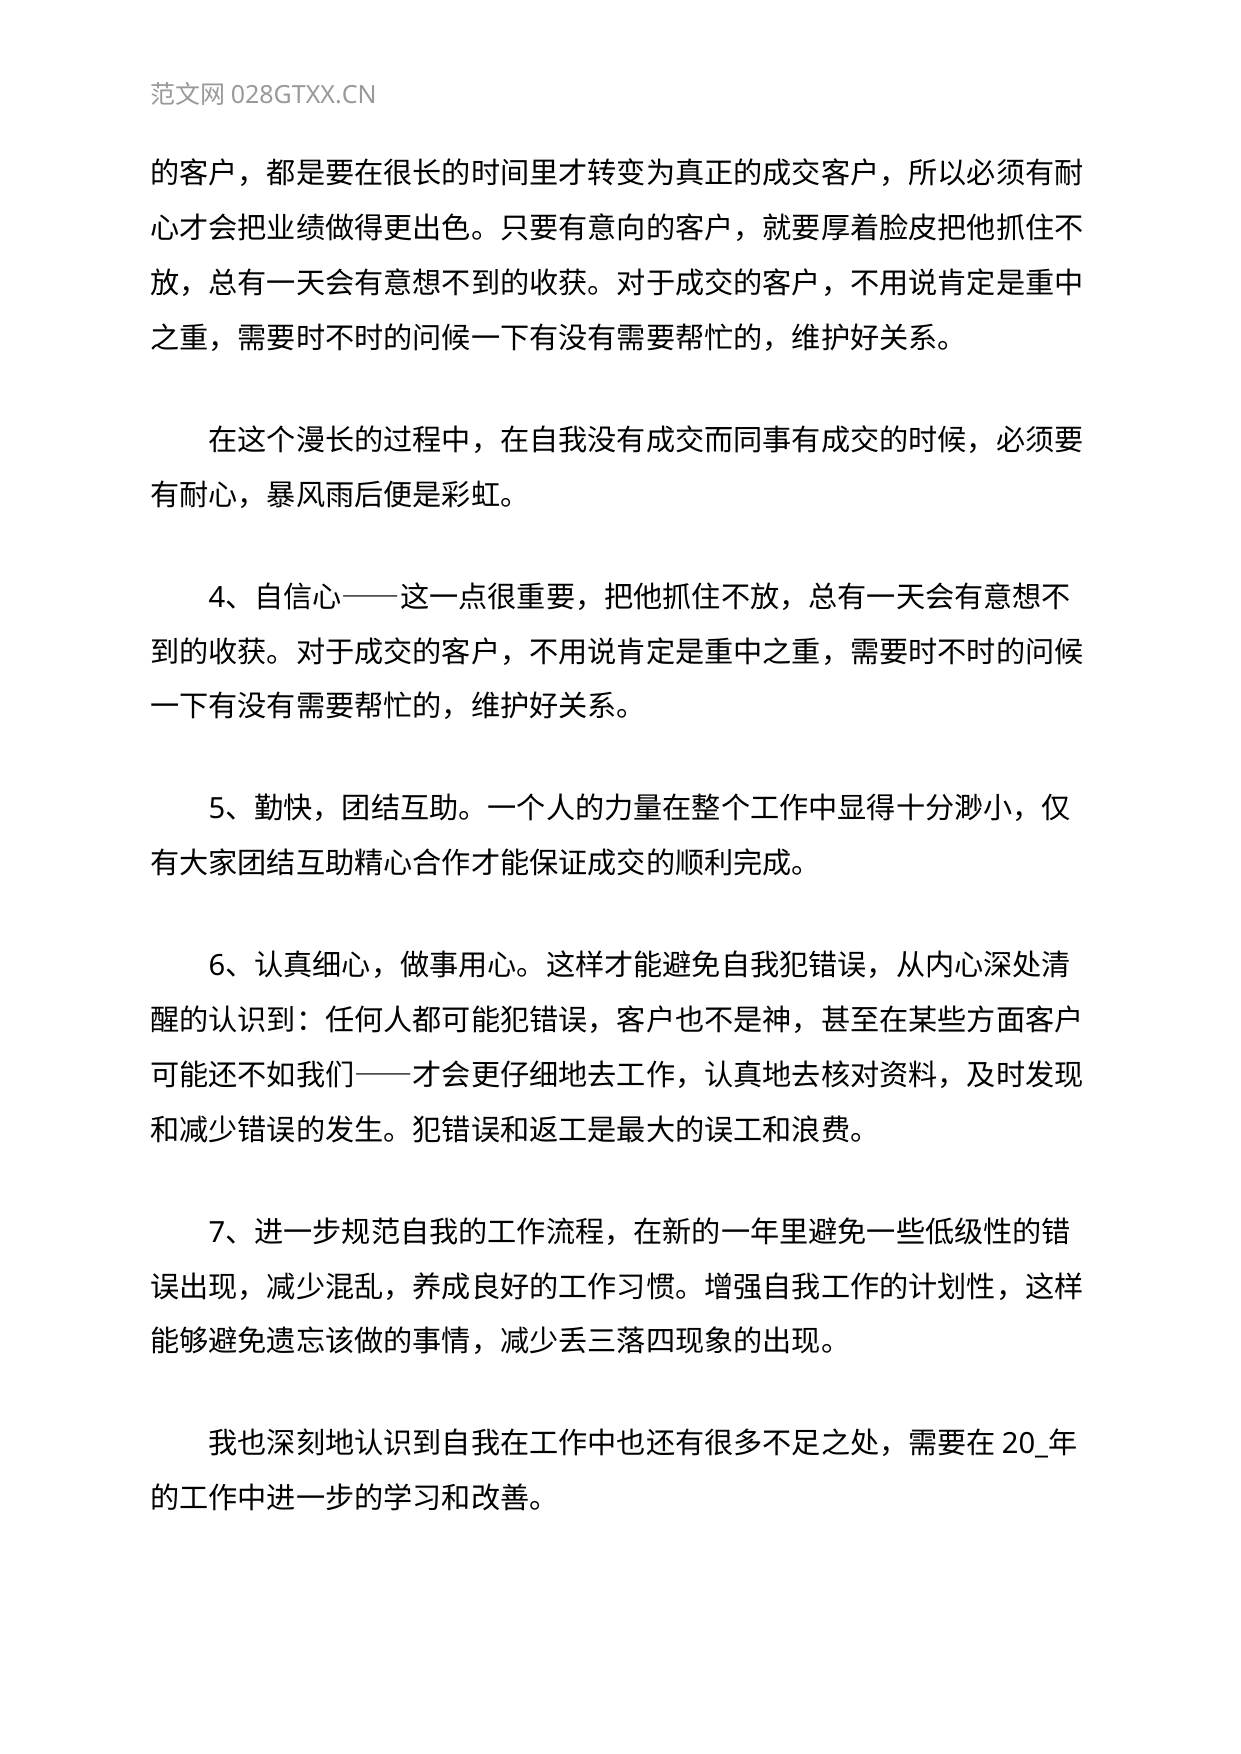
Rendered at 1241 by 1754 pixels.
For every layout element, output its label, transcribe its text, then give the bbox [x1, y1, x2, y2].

text 我也深刻地认识到自我在工作中也还有很多不足之处，需要在20_年的工作中进一步的学习和改善。 [150, 1420, 1090, 1517]
text 6、认真细心，做事用心。这样才能避免自我犯错误，从内心深处清醒的认识到：任何人都可能犯错误，客户也不是神，甚至在某些方面客户可能还不如我们——才会更仔细地去工作，认真地去核对资料，及时发现和减少错误的发生。犯错误和返工是最大的误工和浪费。 [150, 942, 1090, 1149]
text 在这个漫长的过程中，在自我没有成交而同事有成交的时候，必须要有耐心，暴风雨后便是彩虹。 [150, 416, 1090, 514]
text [150, 150, 1090, 357]
text 7、进一步规范自我的工作流程，在新的一年里避免一些低级性的错误出现，减少混乱，养成良好的工作习惯。增强自我工作的计划性，这样能够避免遗忘该做的事情，减少丢三落四现象的出现。 [150, 1208, 1090, 1360]
text 5、勤快，团结互助。一个人的力量在整个工作中显得十分渺小，仅有大家团结互助精心合作才能保证成交的顺利完成。 [150, 785, 1090, 882]
text 4、自信心——这一点很重要，把他抓住不放，总有一天会有意想不到的收获。对于成交的客户，不用说肯定是重中之重，需要时不时的问候一下有没有需要帮忙的，维护好关系。 [150, 573, 1090, 725]
